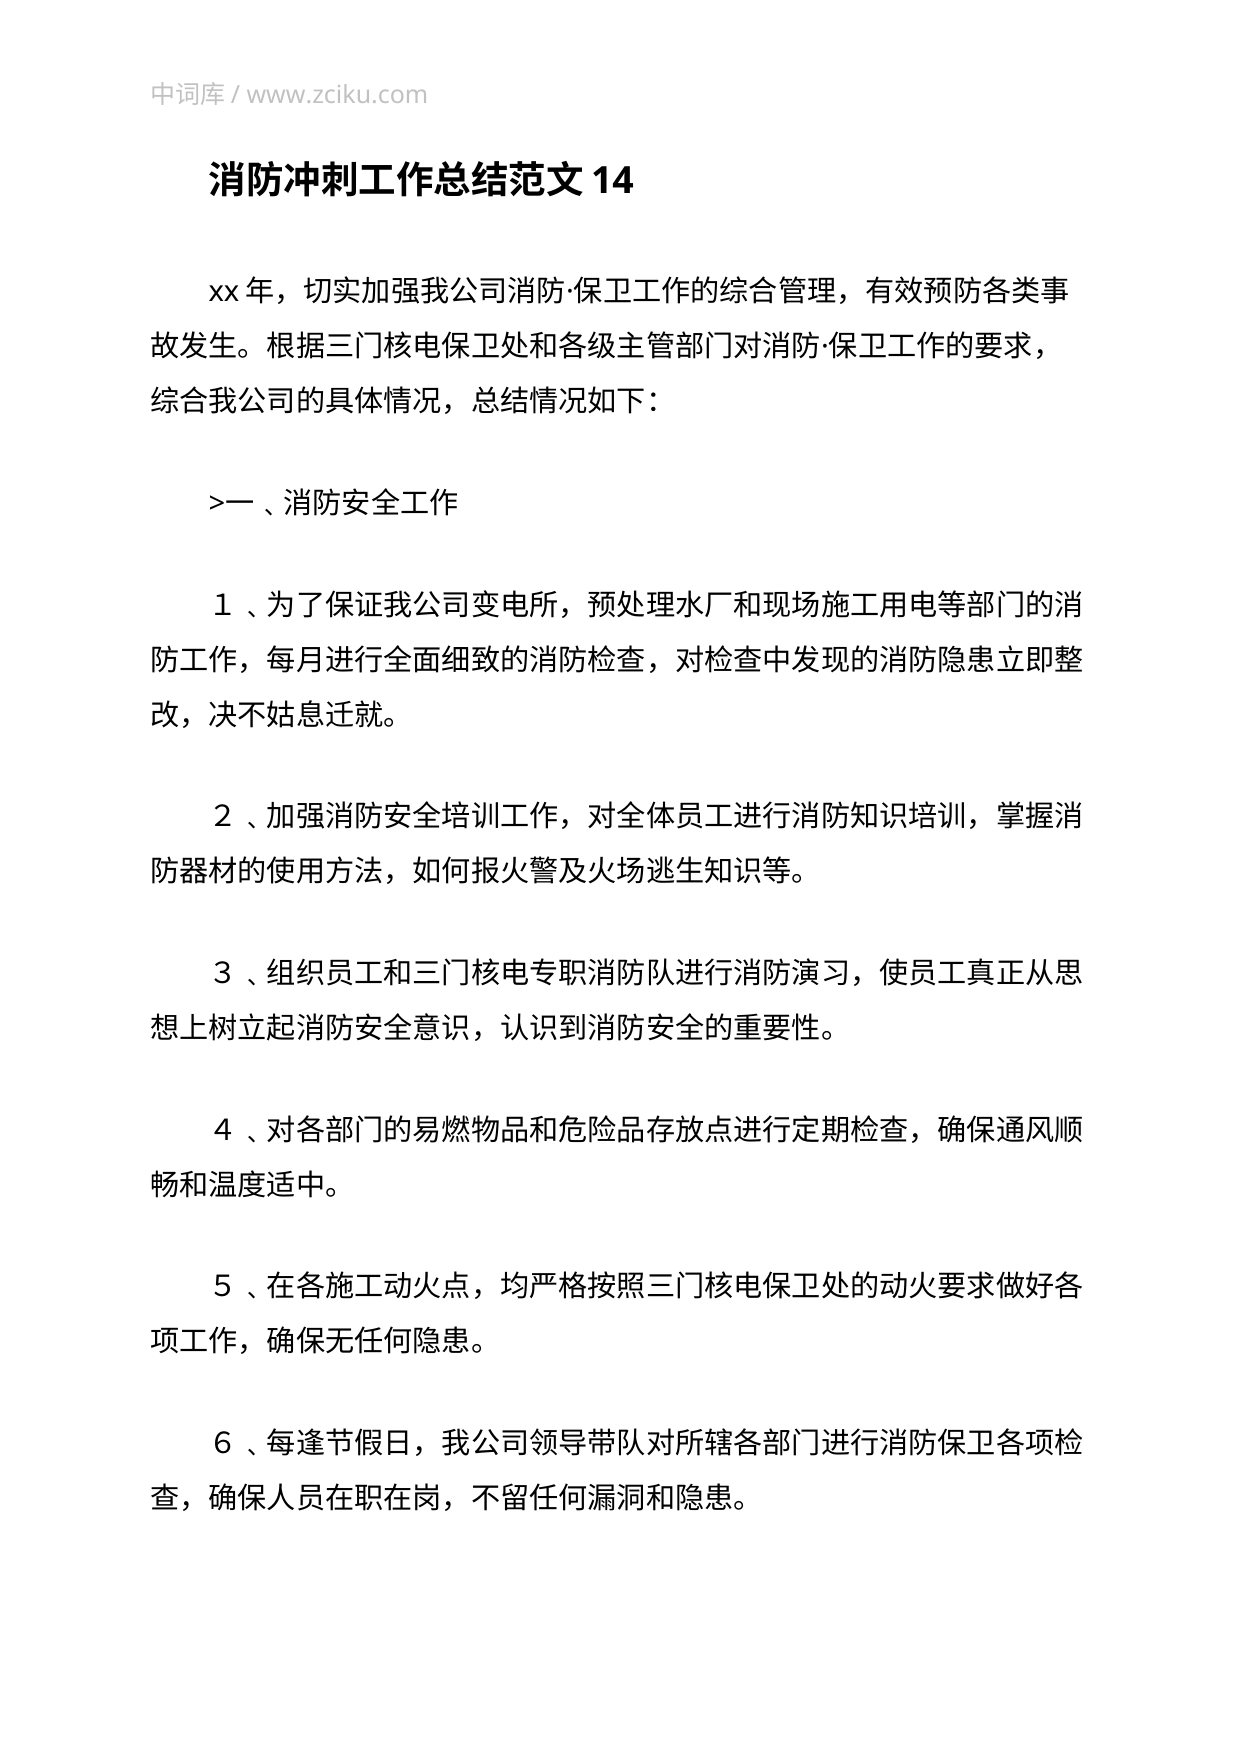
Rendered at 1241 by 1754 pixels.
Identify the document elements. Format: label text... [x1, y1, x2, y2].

text ３﹑组织员工和三门核电专职消防队进行消防演习，使员工真正从思想上树立起消防安全意识，认识到消防安全的重要性。 [150, 949, 1090, 1047]
text ２﹑加强消防安全培训工作，对全体员工进行消防知识培训，掌握消防器材的使用方法，如何报火警及火场逃生知识等。 [150, 793, 1090, 890]
text １﹑为了保证我公司变电所，预处理水厂和现场施工用电等部门的消防工作，每月进行全面细致的消防检查，对检查中发现的消防隐患立即整改，决不姑息迁就。 [150, 581, 1090, 733]
text ５﹑在各施工动火点，均严格按照三门核电保卫处的动火要求做好各项工作，确保无任何隐患。 [150, 1263, 1090, 1360]
text >一﹑消防安全工作 [150, 479, 1090, 522]
text ４﹑对各部门的易燃物品和危险品存放点进行定期检查，确保通风顺畅和温度适中。 [150, 1106, 1090, 1203]
text ６﹑每逢节假日，我公司领导带队对所辖各部门进行消防保卫各项检查，确保人员在职在岗，不留任何漏洞和隐患。 [150, 1419, 1090, 1517]
text xx年，切实加强我公司消防·保卫工作的综合管理，有效预防各类事故发生。根据三门核电保卫处和各级主管部门对消防·保卫工作的要求，综合我公司的具体情况，总结情况如下： [150, 268, 1090, 420]
text 消防冲刺工作总结范文14 [150, 150, 1090, 204]
